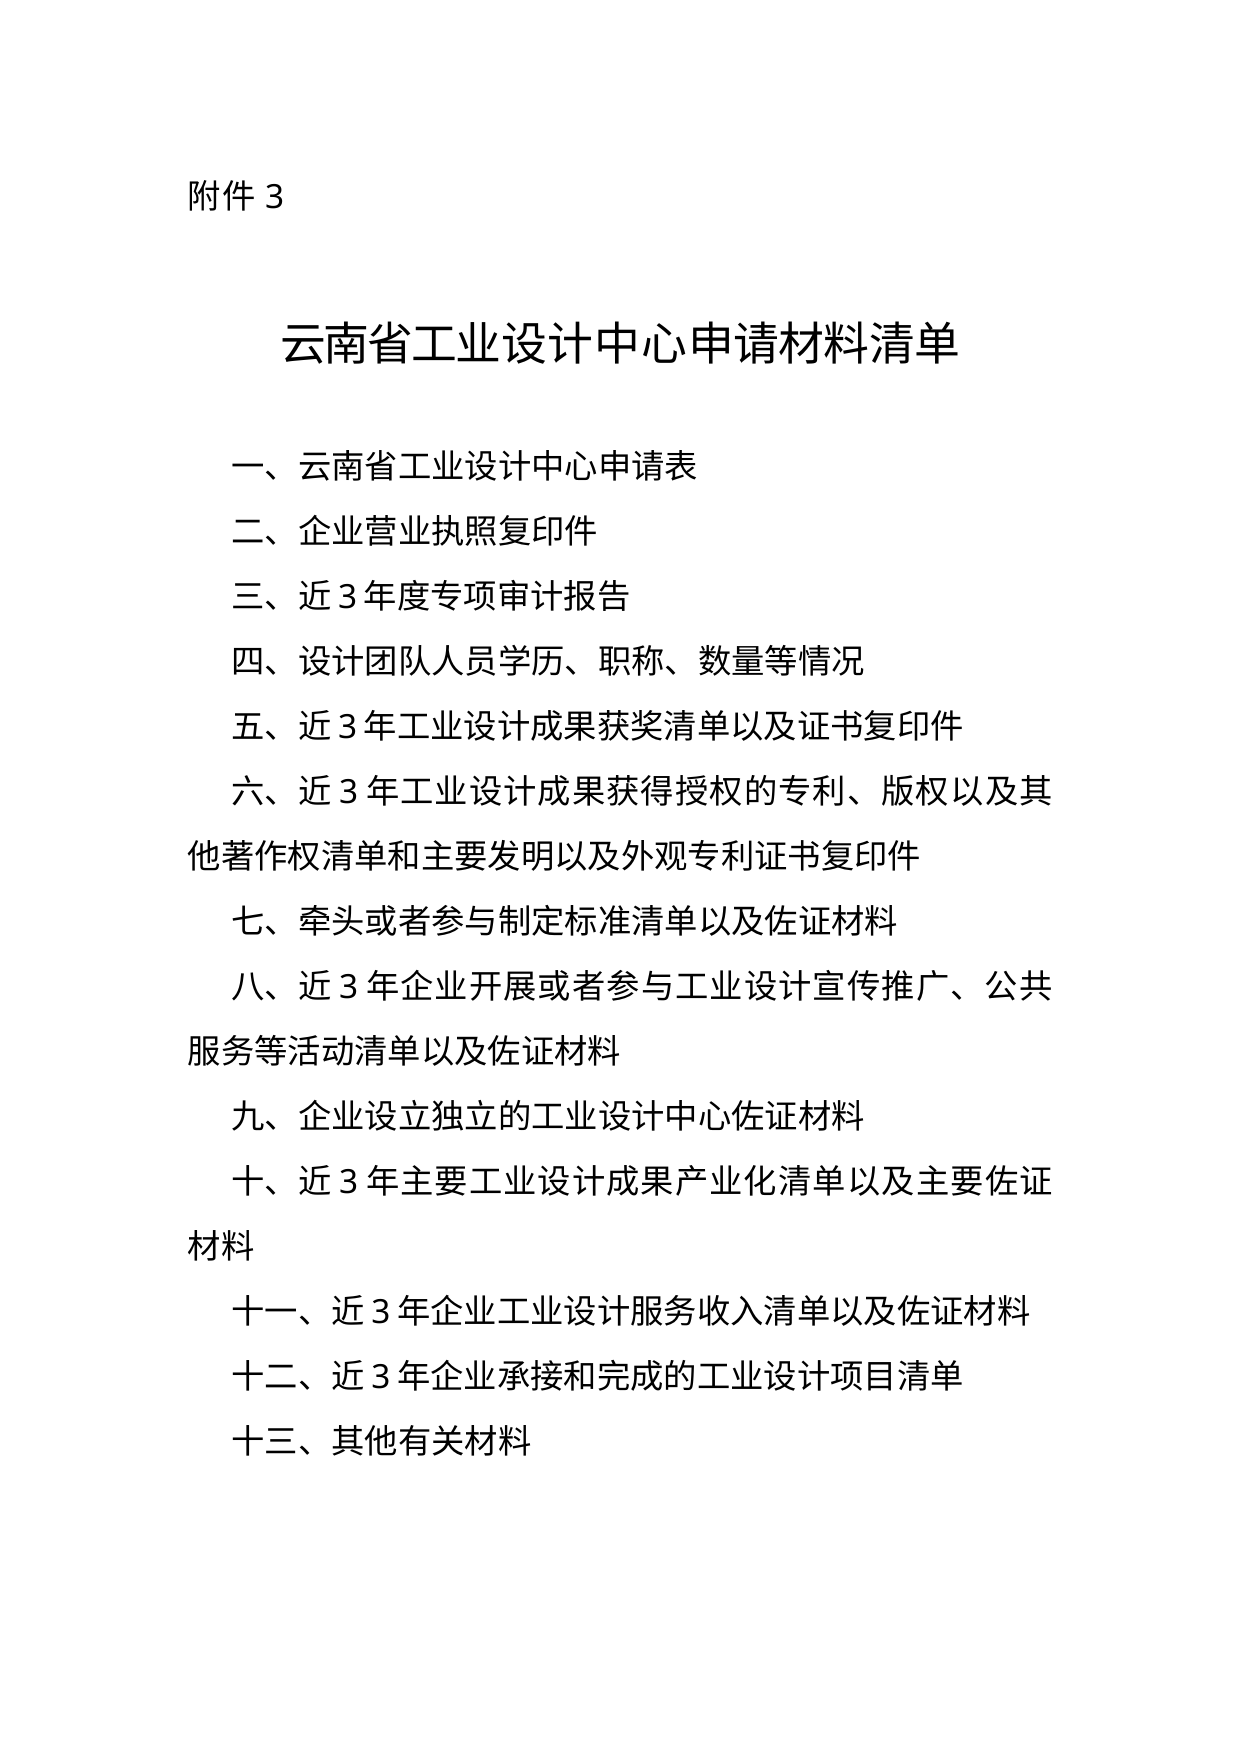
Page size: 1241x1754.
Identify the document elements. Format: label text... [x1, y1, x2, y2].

list 近3年工业设计成果获得授权的专利、版权以及其他著作权清单和主要发明以及外观专利证书复印件 [187, 756, 1053, 886]
list 其他有关材料 [187, 1406, 1053, 1471]
list 近3年企业工业设计服务收入清单以及佐证材料 [187, 1276, 1053, 1341]
list 近3年企业承接和完成的工业设计项目清单 [187, 1341, 1053, 1406]
list 企业营业执照复印件 [187, 496, 1053, 561]
list 设计团队人员学历、职称、数量等情况 [187, 626, 1053, 691]
list 云南省工业设计中心申请表 [187, 431, 1053, 496]
text 附件3 [187, 162, 1053, 227]
text 云南省工业设计中心申请材料清单 [187, 292, 1053, 389]
list 近3年工业设计成果获奖清单以及证书复印件 [187, 691, 1053, 756]
list 牵头或者参与制定标准清单以及佐证材料 [187, 886, 1053, 951]
list 近3年主要工业设计成果产业化清单以及主要佐证材料 [187, 1146, 1053, 1276]
list 近3年企业开展或者参与工业设计宣传推广、公共服务等活动清单以及佐证材料 [187, 951, 1053, 1081]
list 近3年度专项审计报告 [187, 561, 1053, 626]
list 企业设立独立的工业设计中心佐证材料 [187, 1081, 1053, 1146]
